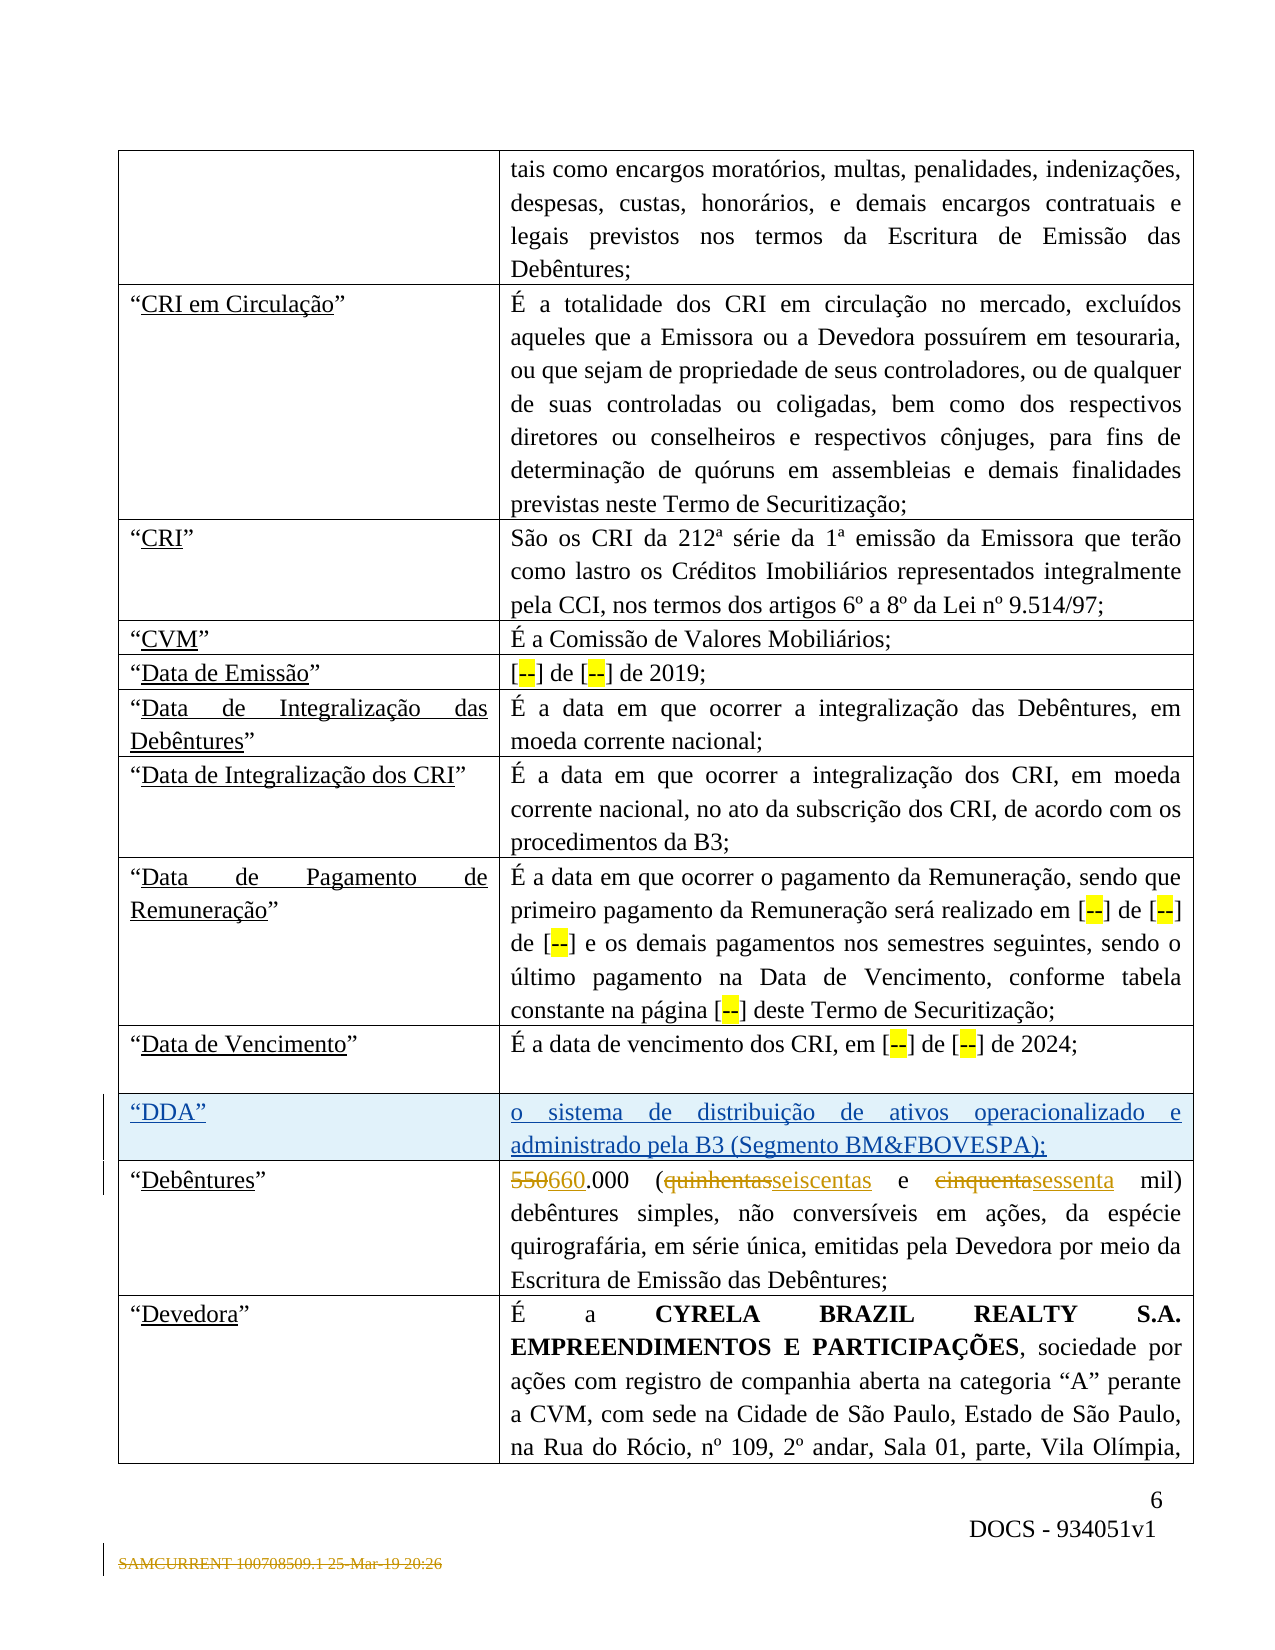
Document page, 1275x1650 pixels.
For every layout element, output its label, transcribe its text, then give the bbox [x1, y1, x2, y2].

table_cell [--] de [--] de 2019; [500, 655, 1193, 688]
table_cell “CVM” [119, 621, 499, 654]
table_cell É a data de vencimento dos CRI, em [--] de [--] de 2024; [500, 1026, 1193, 1093]
table_cell É a data em que ocorrer a integralização dos CRI, em moeda corrente nacional, no ato da subscrição dos CRI, de acordo com os procedimentos da B3; [500, 757, 1193, 857]
table_cell “Data de Emissão” [119, 655, 499, 688]
table_cell “Data de Integralização dos CRI” [119, 757, 499, 857]
table_cell É a data em que ocorrer a integralização das Debêntures, em moeda corrente nacional; [500, 690, 1193, 756]
table_cell São os CRI da 212ª série da 1ª emissão da Emissora que terão como lastro os Créditos Imobiliários representados integralmente pela CCI, nos termos dos artigos 6º a 8º da Lei nº 9.514/97; [500, 520, 1193, 620]
table_cell “Data de Integralização das Debêntures” [119, 690, 499, 756]
table_cell “Debêntures” [119, 1161, 499, 1295]
table_cell É a Comissão de Valores Mobiliários; [500, 621, 1193, 654]
table_cell “CRI em Circulação” [119, 285, 499, 519]
table_cell “Data de Vencimento” [119, 1026, 499, 1093]
table_cell “Devedora” [119, 1296, 499, 1462]
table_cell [119, 151, 499, 284]
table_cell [500, 151, 1193, 284]
table_cell “CRI” [119, 520, 499, 620]
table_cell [500, 1296, 1193, 1462]
table_cell “Data de Pagamento de Remuneração” [119, 858, 499, 1025]
table_cell É a data em que ocorrer o pagamento da Remuneração, sendo que primeiro pagamento da Remuneração será realizado em [--] de [--] de [--] e os demais pagamentos nos semestres seguintes, sendo o último pagamento na Data de Vencimento, conforme tabela constante na página [--] deste Termo de Securitização; [500, 858, 1193, 1025]
table_cell É a totalidade dos CRI em circulação no mercado, excluídos aqueles que a Emissora ou a Devedora possuírem em tesouraria, ou que sejam de propriedade de seus controladores, ou de qualquer de suas controladas ou coligadas, bem como dos respectivos diretores ou conselheiros e respectivos cônjuges, para fins de determinação de quóruns em assembleias e demais finalidades previstas neste Termo de Securitização; [500, 285, 1193, 519]
table_cell .000 ( e mil) debêntures simples, não conversíveis em ações, da espécie quirografária, em série única, emitidas pela Devedora por meio da Escritura de Emissão das Debêntures; [500, 1161, 1193, 1295]
